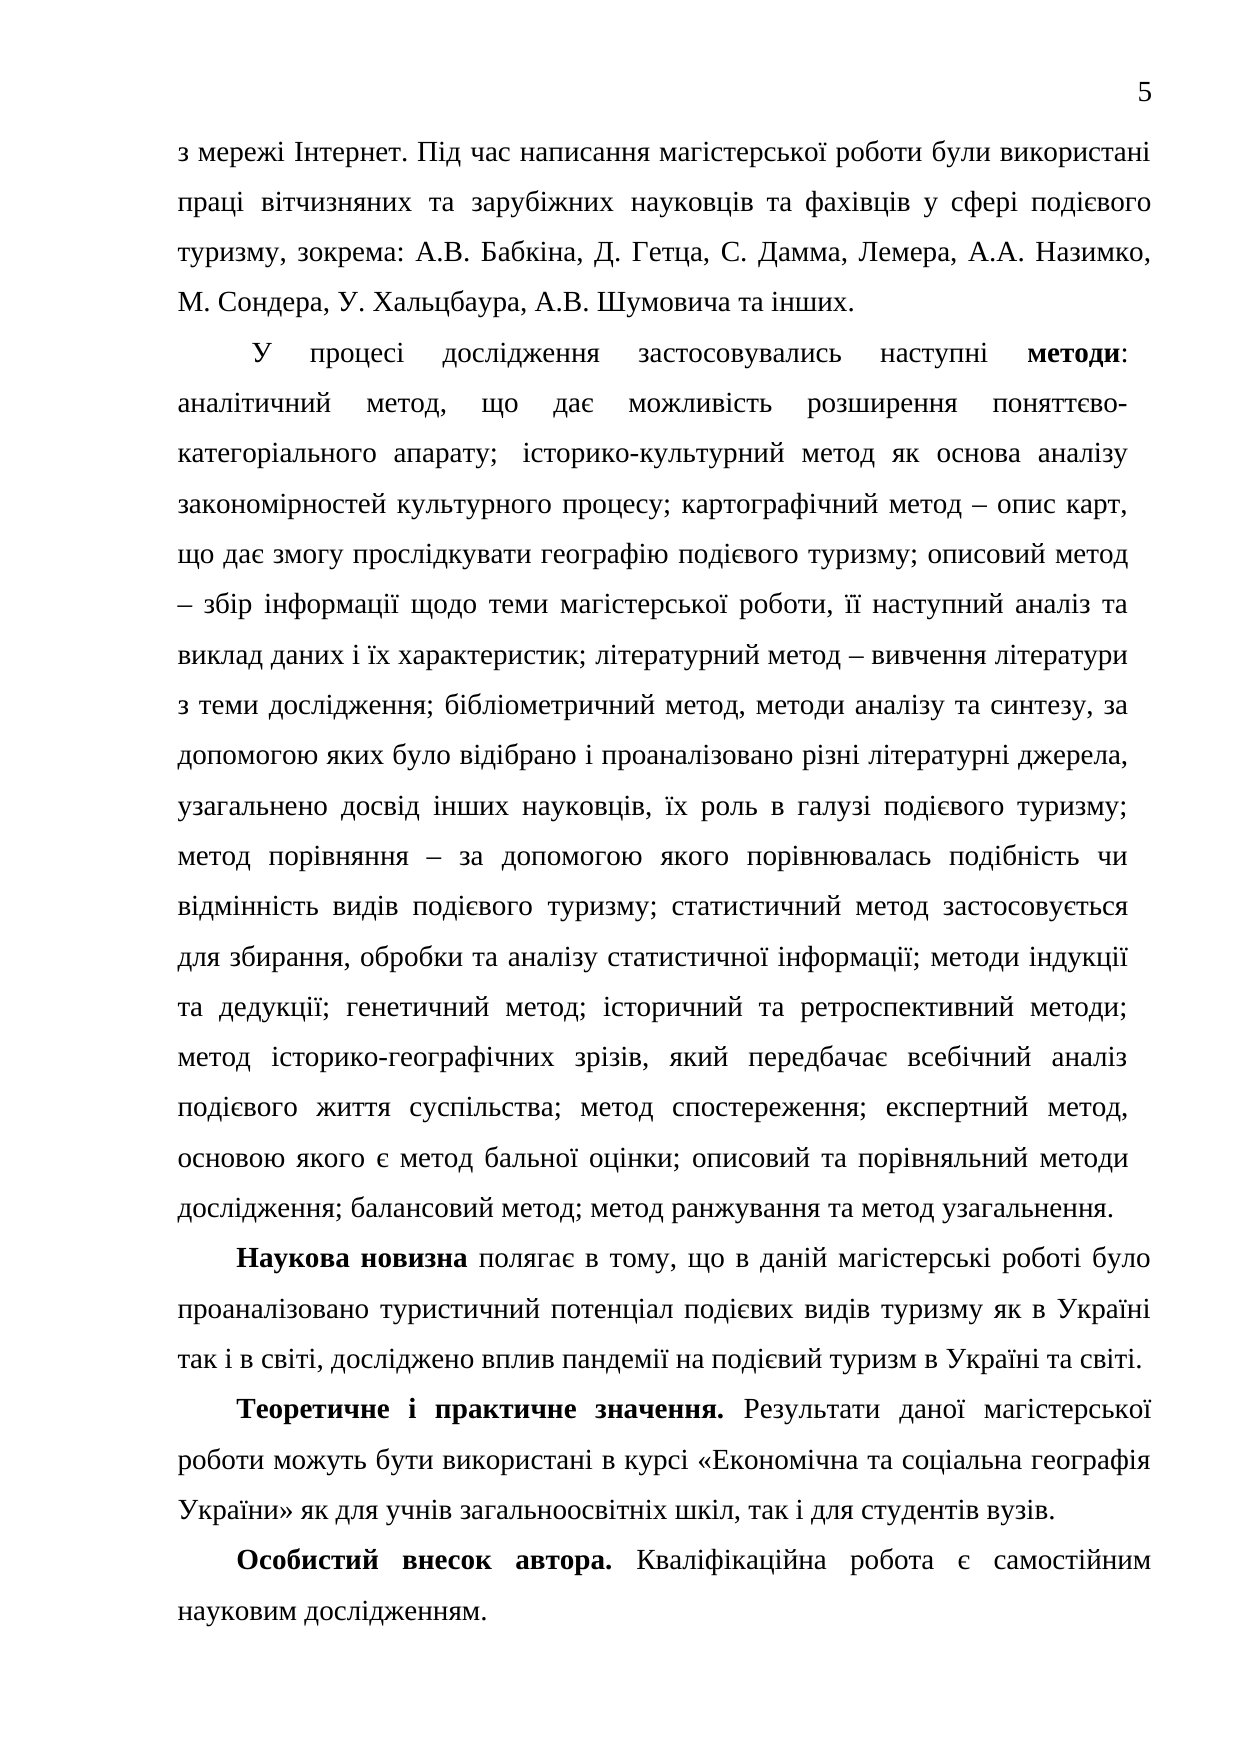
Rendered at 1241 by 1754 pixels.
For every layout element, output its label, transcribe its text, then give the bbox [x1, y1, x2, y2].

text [177, 134, 1152, 318]
text Особистий внесок автора. Кваліфікаційна робота є самостійним науковим дослідженням. [177, 1542, 1152, 1626]
text Наукова новизна полягає в тому, що в даній магістерські роботі було проаналізовано туристичний потенціал подієвих видів туризму як в Україні так і в світі, досліджено вплив пандемії на подієвий туризм в Україні та світі. [177, 1241, 1152, 1375]
text Теоретичне і практичне значення. Результати даної магістерської роботи можуть бути використані в курсі «Економічна та соціальна географія України» як для учнів загальноосвітніх шкіл, так і для студентів вузів. [177, 1391, 1152, 1526]
text У процесі дослідження застосовувались наступні методи: аналітичний метод, що дає можливість розширення поняттєво-категоріального апарату; історико-культурний метод як основа аналізу закономірностей культурного процесу; картографічний метод – опис карт, що дає змогу прослідкувати географію подієвого туризму; описовий метод – збір інформації щодо теми магістерської роботи, її наступний аналіз та виклад даних і їх характеристик; літературний метод – вивчення літератури з теми дослідження; бібліометричний метод, методи аналізу та синтезу, за допомогою яких було відібрано і проаналізовано різні літературні джерела, узагальнено досвід інших науковців, їх роль в галузі подієвого туризму; метод порівняння – за допомогою якого порівнювалась подібність чи відмінність видів подієвого туризму; статистичний метод застосовується для збирання, обробки та аналізу статистичної інформації; методи індукції та дедукції; генетичний метод; історичний та ретроспективний методи; метод історико-географічних зрізів, який передбачає всебічний аналіз подієвого життя суспільства; метод спостереження; експертний метод, основою якого є метод бальної оцінки; описовий та порівняльний методи дослідження; балансовий метод; метод ранжування та метод узагальнення. [177, 335, 1128, 1224]
